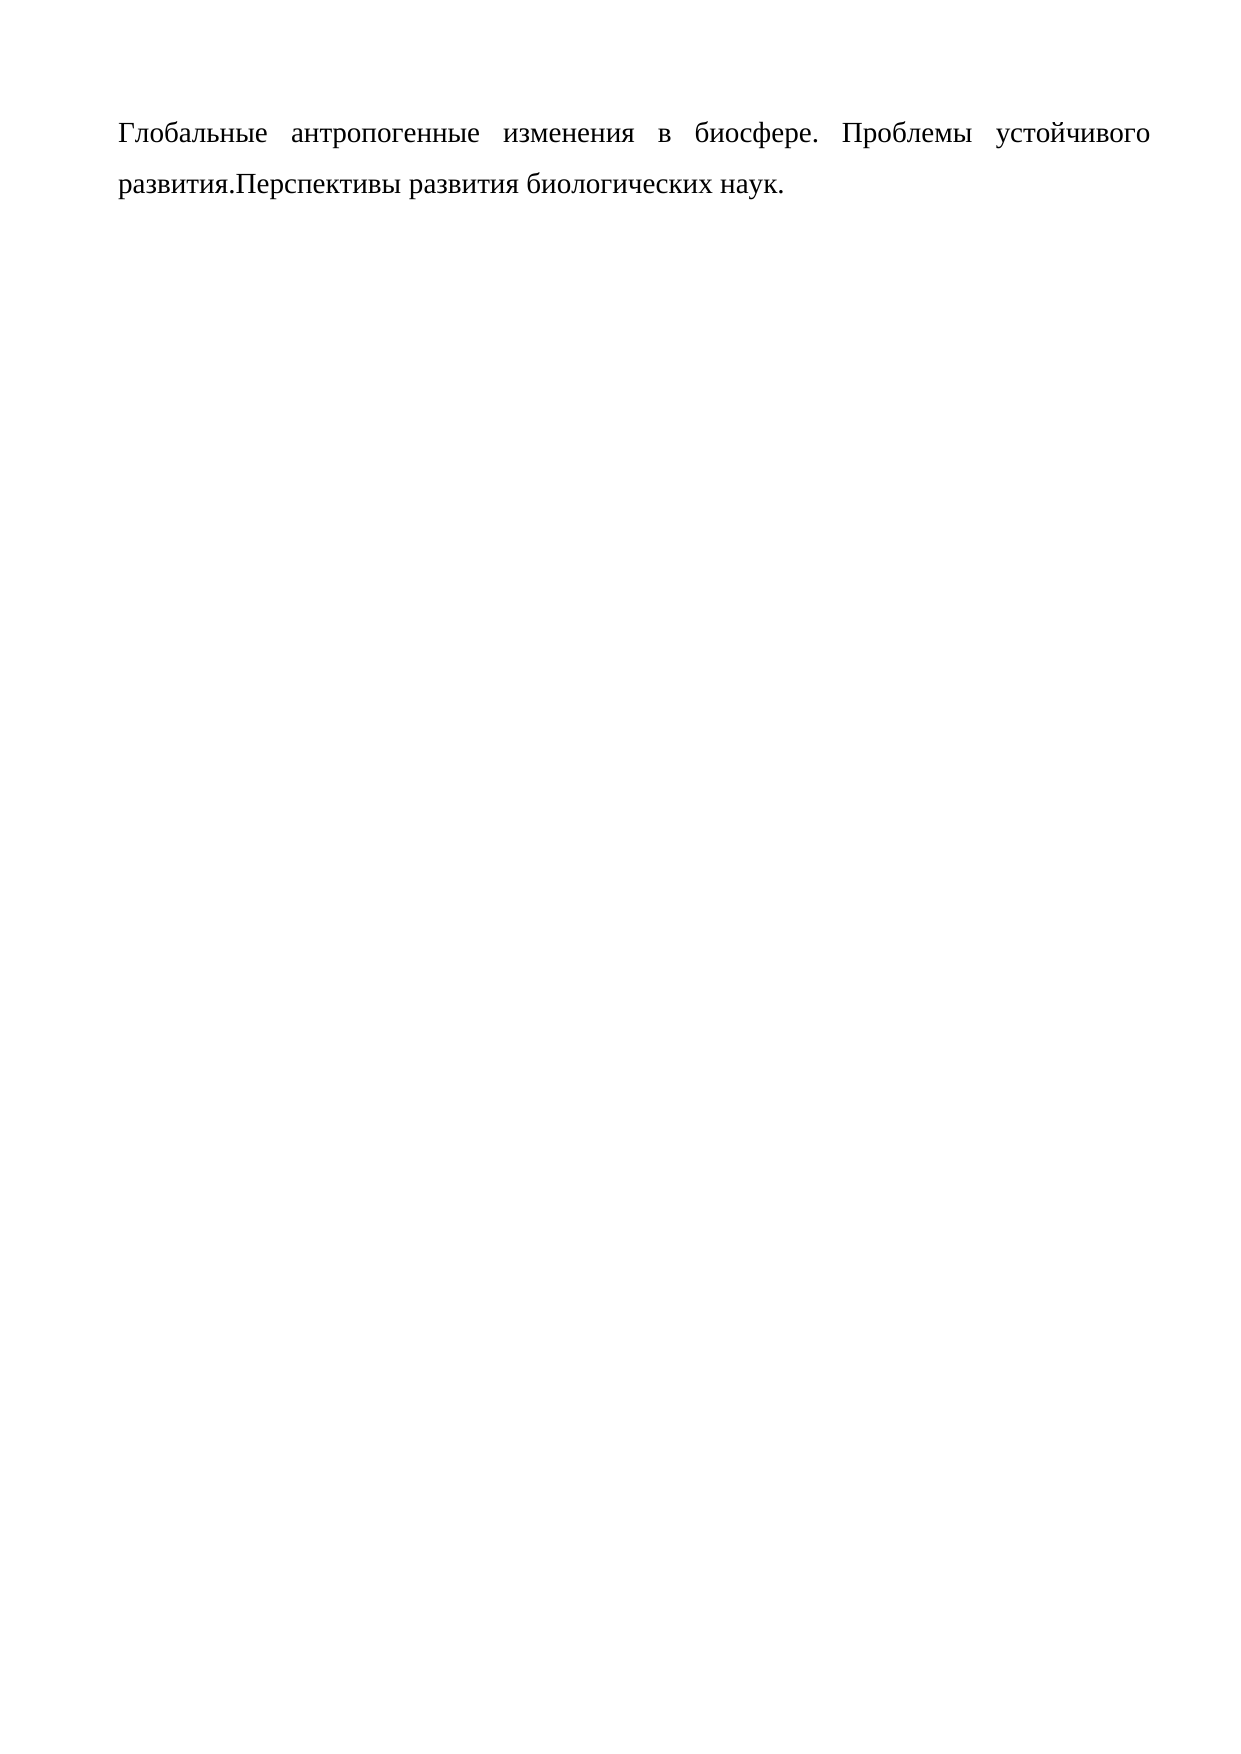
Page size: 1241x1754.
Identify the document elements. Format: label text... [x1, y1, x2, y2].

text Глобальные антропогенные изменения в биосфере. Проблемы устойчивого развития.Перспективы развития биологических наук. [118, 115, 1151, 199]
